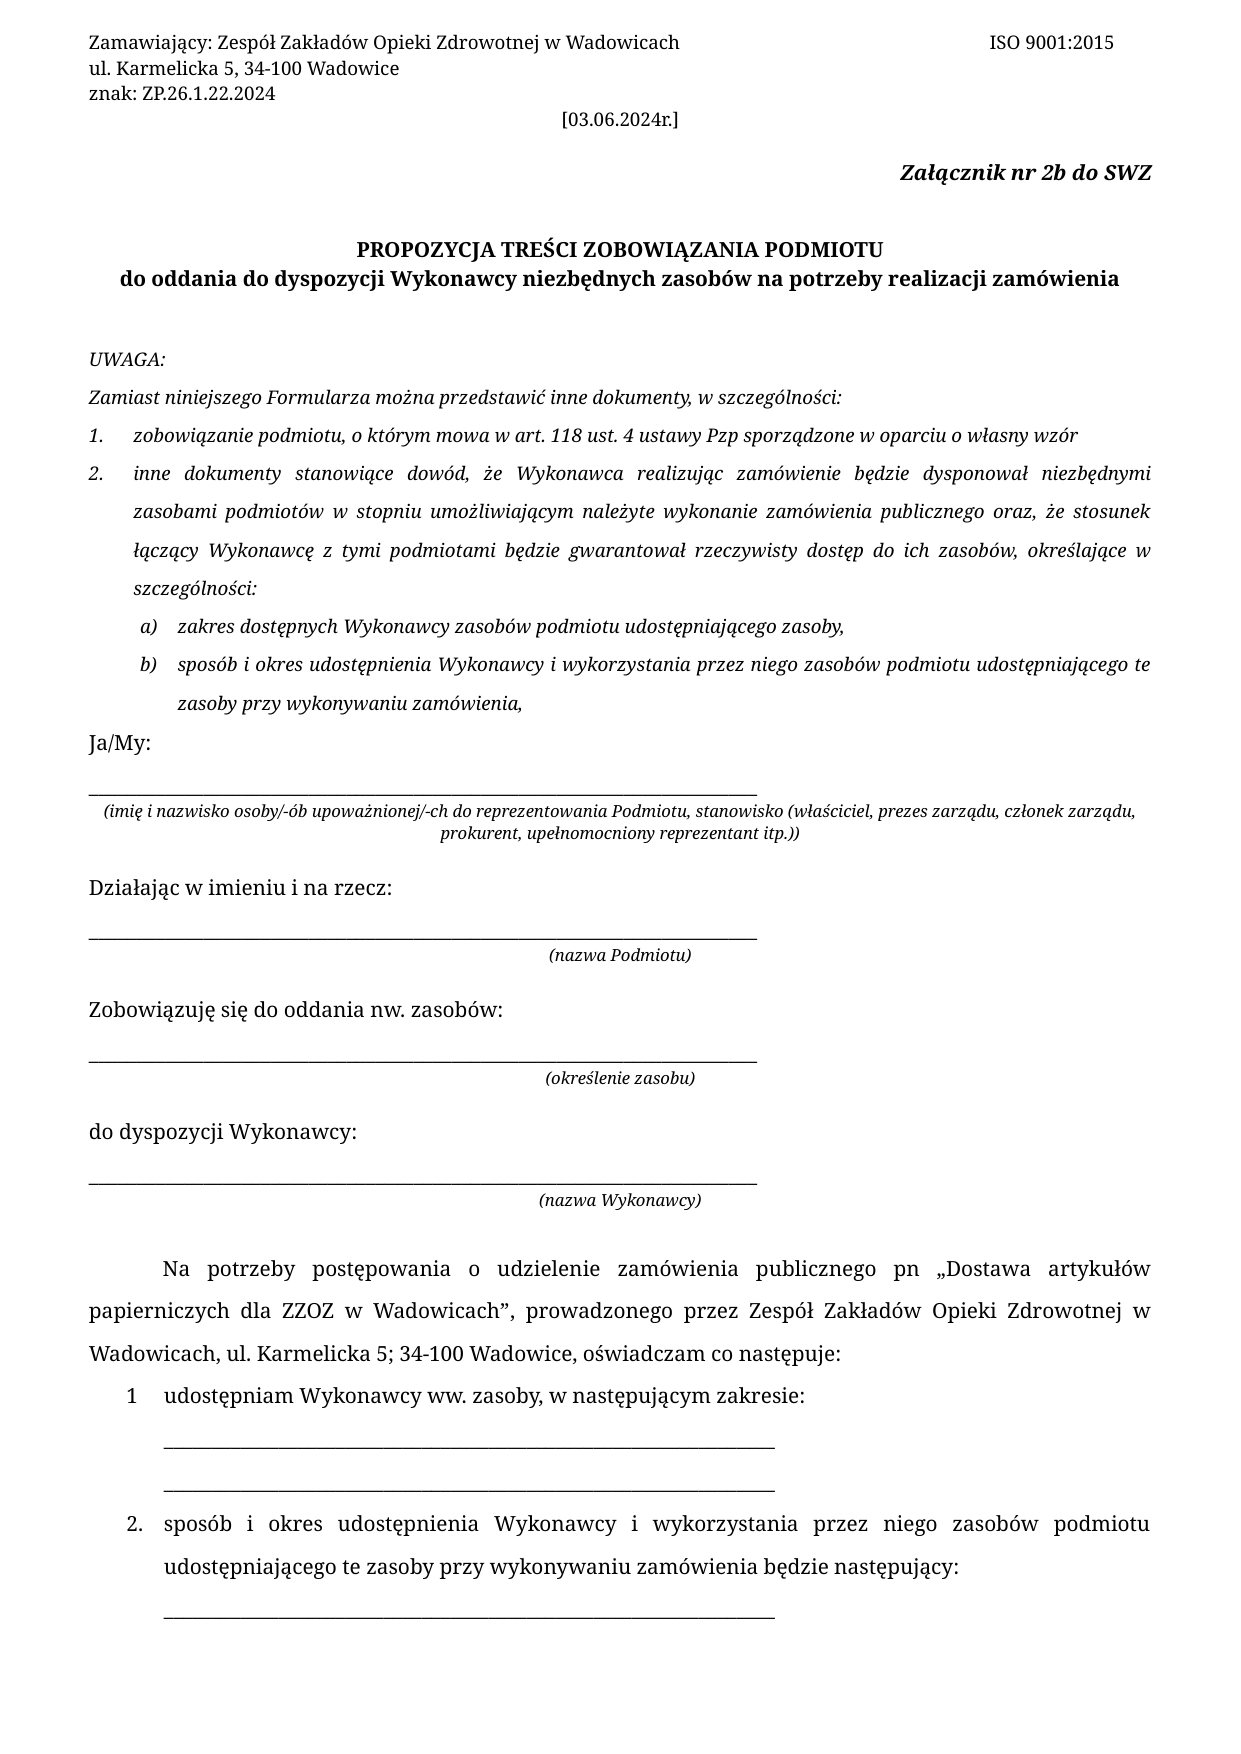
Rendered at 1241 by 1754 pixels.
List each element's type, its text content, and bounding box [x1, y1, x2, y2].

text (nazwa Wykonawcy) [89, 1188, 1152, 1211]
list sposób i okres udostępnienia Wykonawcy i wykorzystania przez niego zasobów podmiotu udostępniającego te zasoby przy wykonywaniu zamówienia będzie następujący: [126, 1509, 1152, 1580]
text ______________________________________________________________________ [89, 1038, 1152, 1066]
list sposób i okres udostępnienia Wykonawcy i wykorzystania przez niego zasobów podmiotu udostępniającego te zasoby przy wykonywaniu zamówienia, [140, 652, 1152, 715]
text Działając w imieniu i na rzecz: [89, 873, 1152, 901]
text ______________________________________________________________________ [89, 1160, 1152, 1188]
text do dyspozycji Wykonawcy: [89, 1117, 1152, 1146]
list inne dokumenty stanowiące dowód, że Wykonawca realizując zamówienie będzie dysponował niezbędnymi zasobami podmiotów w stopniu umożliwiającym należyte wykonanie zamówienia publicznego oraz, że stosunek łączący Wykonawcę z tymi podmiotami będzie gwarantował rzeczywisty dostęp do ich zasobów, określające w szczególności: [89, 461, 1152, 601]
list udostępniam Wykonawcy ww. zasoby, w następującym zakresie: [126, 1382, 1152, 1410]
text ________________________________________________________________ [164, 1424, 1152, 1453]
text (nazwa Podmiotu) [89, 944, 1152, 967]
text UWAGA: [89, 346, 1152, 371]
text Zobowiązuję się do oddania nw. zasobów: [89, 995, 1152, 1024]
text do oddania do dyspozycji Wykonawcy niezbędnych zasobów na potrzeby realizacji zamówienia [89, 264, 1152, 292]
text Ja/My: [89, 728, 1152, 757]
list zobowiązanie podmiotu, o którym mowa w art. 118 ust. 4 ustawy Pzp sporządzone w oparciu o własny wzór [89, 422, 1152, 448]
list zakres dostępnych Wykonawcy zasobów podmiotu udostępniającego zasoby, [140, 613, 1152, 639]
text Zamiast niniejszego Formularza można przedstawić inne dokumenty, w szczególności: [89, 384, 1152, 409]
text Na potrzeby postępowania o udzielenie zamówienia publicznego pn „Dostawa artykułów papierniczych dla ZZOZ w Wadowicach”, prowadzonego przez Zespół Zakładów Opieki Zdrowotnej w Wadowicach, ul. Karmelicka 5; 34-100 Wadowice, oświadczam co następuje: [89, 1254, 1152, 1367]
text (imię i nazwisko osoby/-ób upoważnionej/-ch do reprezentowania Podmiotu, stanowisko (właściciel, prezes zarządu, członek zarządu, prokurent, upełnomocniony reprezentant itp.)) [89, 799, 1152, 844]
text ________________________________________________________________ [164, 1467, 1152, 1495]
text (określenie zasobu) [89, 1066, 1152, 1089]
text ______________________________________________________________________ [89, 916, 1152, 944]
text ______________________________________________________________________ [89, 771, 1152, 799]
text PROPOZYCJA TREŚCI ZOBOWIĄZANIA PODMIOTU [89, 236, 1152, 264]
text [164, 1594, 1152, 1623]
subtitle Załącznik nr 2b do SWZ [89, 158, 1152, 186]
